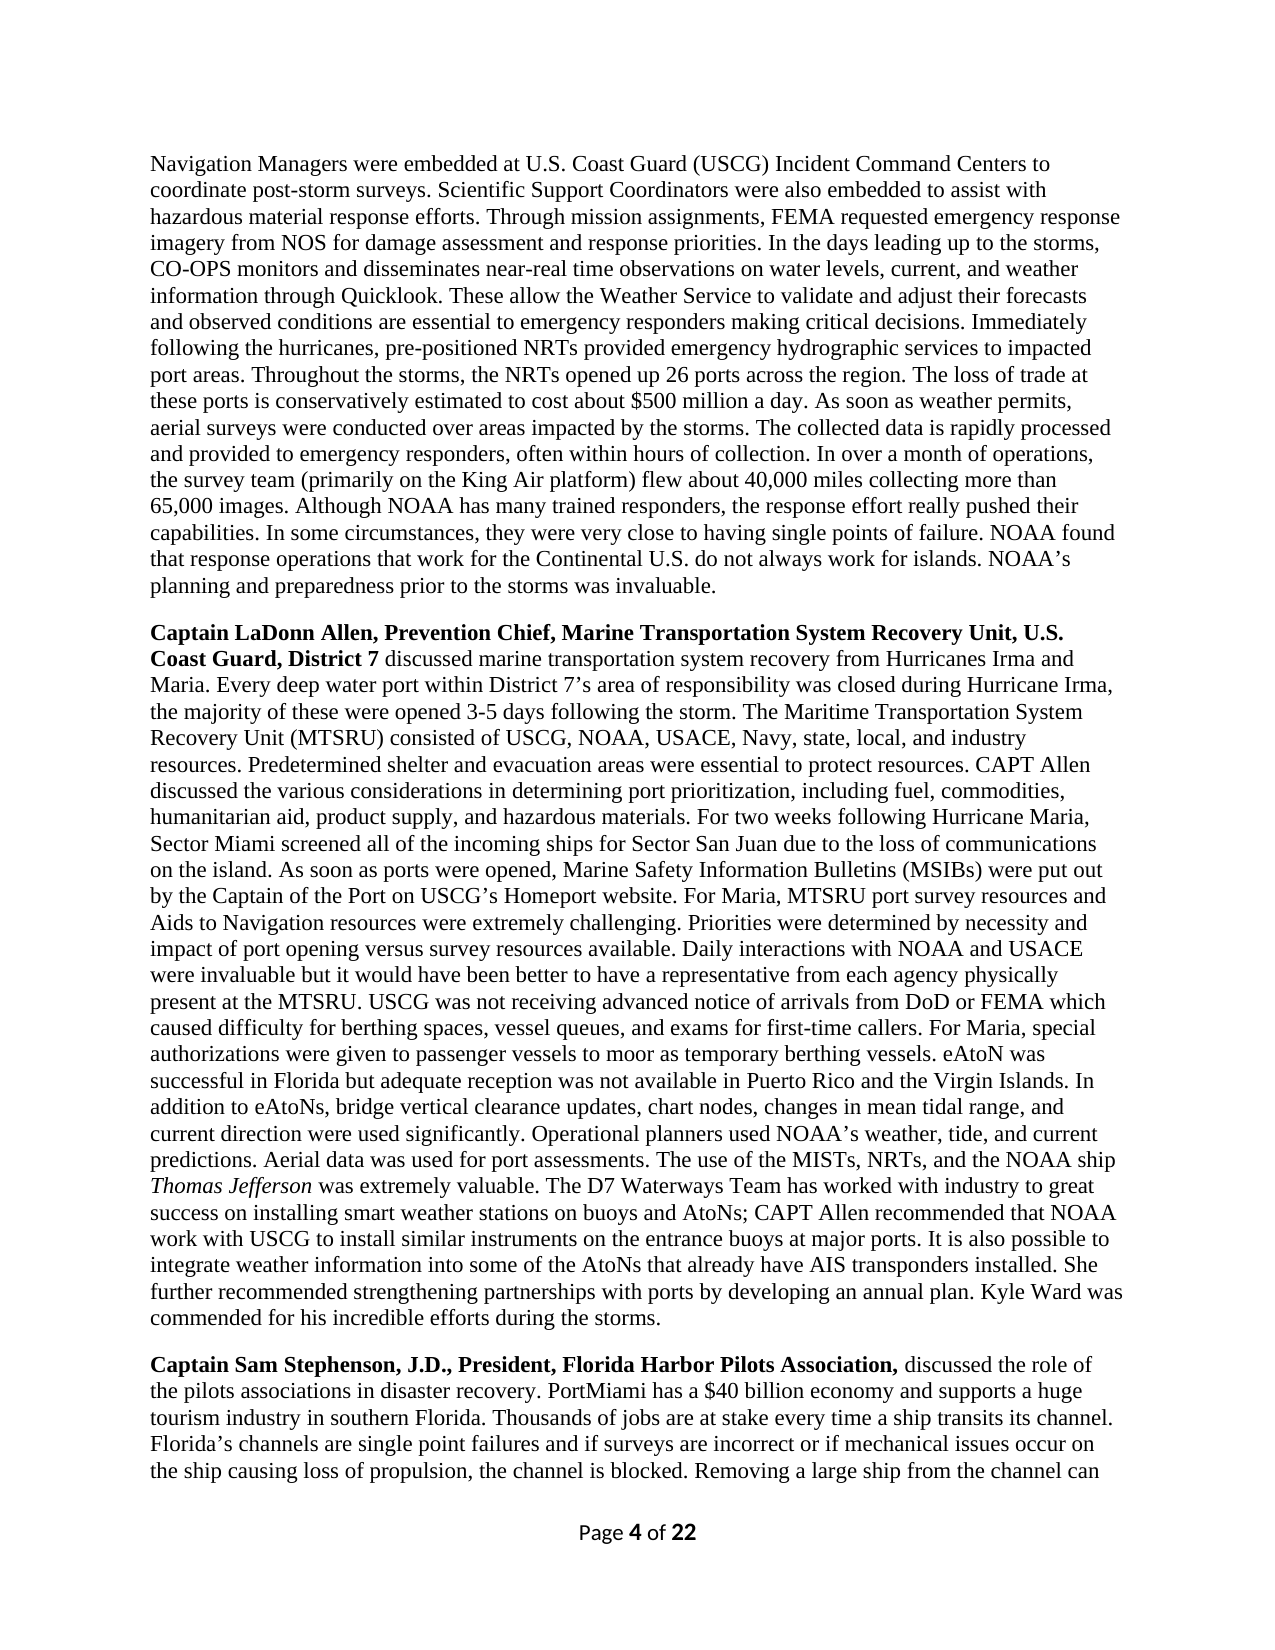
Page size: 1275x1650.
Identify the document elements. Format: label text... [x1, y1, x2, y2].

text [150, 150, 1125, 598]
text Captain LaDonn Allen, Prevention Chief, Marine Transportation System Recovery Unit, U.S. Coast Guard, District 7 discussed marine transportation system recovery from Hurricanes Irma and Maria. Every deep water port within District 7’s area of responsibility was closed during Hurricane Irma, the majority of these were opened 3-5 days following the storm. The Maritime Transportation System Recovery Unit (MTSRU) consisted of USCG, NOAA, USACE, Navy, state, local, and industry resources. Predetermined shelter and evacuation areas were essential to protect resources. CAPT Allen discussed the various considerations in determining port prioritization, including fuel, commodities, humanitarian aid, product supply, and hazardous materials. For two weeks following Hurricane Maria, Sector Miami screened all of the incoming ships for Sector San Juan due to the loss of communications on the island. As soon as ports were opened, Marine Safety Information Bulletins (MSIBs) were put out by the Captain of the Port on USCG’s Homeport website. For Maria, MTSRU port survey resources and Aids to Navigation resources were extremely challenging. Priorities were determined by necessity and impact of port opening versus survey resources available. Daily interactions with NOAA and USACE were invaluable but it would have been better to have a representative from each agency physically present at the MTSRU. USCG was not receiving advanced notice of arrivals from DoD or FEMA which caused difficulty for berthing spaces, vessel queues, and exams for first-time callers. For Maria, special authorizations were given to passenger vessels to moor as temporary berthing vessels. eAtoN was successful in Florida but adequate reception was not available in Puerto Rico and the Virgin Islands. In addition to eAtoNs, bridge vertical clearance updates, chart nodes, changes in mean tidal range, and current direction were used significantly. Operational planners used NOAA’s weather, tide, and current predictions. Aerial data was used for port assessments. The use of the MISTs, NRTs, and the NOAA ship Thomas Jefferson was extremely valuable. The D7 Waterways Team has worked with industry to great success on installing smart weather stations on buoys and AtoNs; CAPT Allen recommended that NOAA work with USCG to install similar instruments on the entrance buoys at major ports. It is also possible to integrate weather information into some of the AtoNs that already have AIS transponders installed. She further recommended strengthening partnerships with ports by developing an annual plan. Kyle Ward was commended for his incredible efforts during the storms. [150, 619, 1125, 1330]
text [150, 1351, 1125, 1483]
